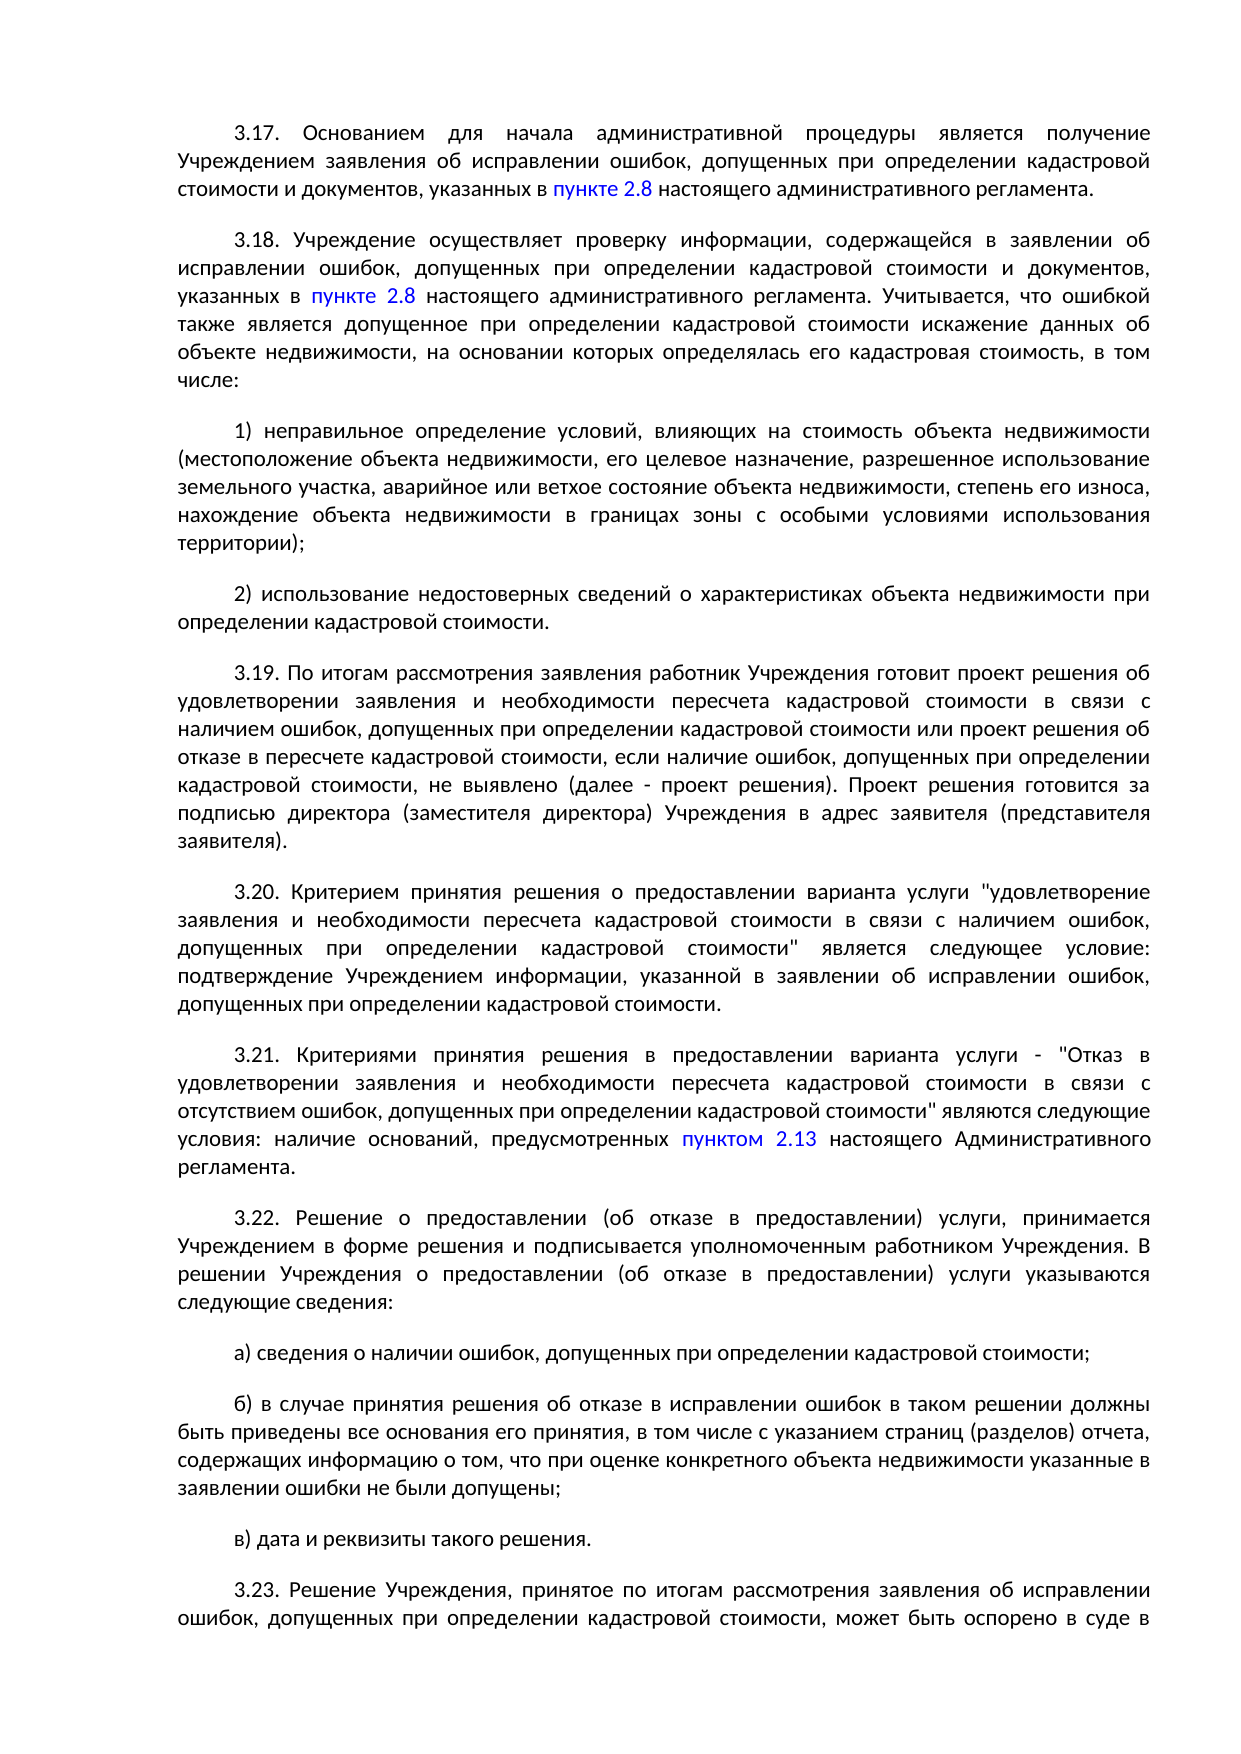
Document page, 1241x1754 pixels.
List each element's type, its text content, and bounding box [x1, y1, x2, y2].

text 3.22. Решение о предоставлении (об отказе в предоставлении) услуги, принимается Учреждением в форме решения и подписывается уполномоченным работником Учреждения. В решении Учреждения о предоставлении (об отказе в предоставлении) услуги указываются следующие сведения: [177, 1203, 1152, 1315]
text в) дата и реквизиты такого решения. [177, 1524, 1152, 1552]
text 2) использование недостоверных сведений о характеристиках объекта недвижимости при определении кадастровой стоимости. [177, 579, 1152, 635]
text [177, 1575, 1152, 1631]
text 3.19. По итогам рассмотрения заявления работник Учреждения готовит проект решения об удовлетворении заявления и необходимости пересчета кадастровой стоимости в связи с наличием ошибок, допущенных при определении кадастровой стоимости или проект решения об отказе в пересчете кадастровой стоимости, если наличие ошибок, допущенных при определении кадастровой стоимости, не выявлено (далее - проект решения). Проект решения готовится за подписью директора (заместителя директора) Учреждения в адрес заявителя (представителя заявителя). [177, 658, 1152, 854]
text 3.17. Основанием для начала административной процедуры является получение Учреждением заявления об исправлении ошибок, допущенных при определении кадастровой стоимости и документов, указанных в пункте 2.8 настоящего административного регламента. [177, 118, 1152, 202]
text 3.21. Критериями принятия решения в предоставлении варианта услуги - "Отказ в удовлетворении заявления и необходимости пересчета кадастровой стоимости в связи с отсутствием ошибок, допущенных при определении кадастровой стоимости" являются следующие условия: наличие оснований, предусмотренных пунктом 2.13 настоящего Административного регламента. [177, 1040, 1152, 1180]
text 1) неправильное определение условий, влияющих на стоимость объекта недвижимости (местоположение объекта недвижимости, его целевое назначение, разрешенное использование земельного участка, аварийное или ветхое состояние объекта недвижимости, степень его износа, нахождение объекта недвижимости в границах зоны с особыми условиями использования территории); [177, 416, 1152, 556]
text а) сведения о наличии ошибок, допущенных при определении кадастровой стоимости; [177, 1338, 1152, 1366]
text 3.20. Критерием принятия решения о предоставлении варианта услуги "удовлетворение заявления и необходимости пересчета кадастровой стоимости в связи с наличием ошибок, допущенных при определении кадастровой стоимости" является следующее условие: подтверждение Учреждением информации, указанной в заявлении об исправлении ошибок, допущенных при определении кадастровой стоимости. [177, 877, 1152, 1017]
text б) в случае принятия решения об отказе в исправлении ошибок в таком решении должны быть приведены все основания его принятия, в том числе с указанием страниц (разделов) отчета, содержащих информацию о том, что при оценке конкретного объекта недвижимости указанные в заявлении ошибки не были допущены; [177, 1389, 1152, 1501]
text 3.18. Учреждение осуществляет проверку информации, содержащейся в заявлении об исправлении ошибок, допущенных при определении кадастровой стоимости и документов, указанных в пункте 2.8 настоящего административного регламента. Учитывается, что ошибкой также является допущенное при определении кадастровой стоимости искажение данных об объекте недвижимости, на основании которых определялась его кадастровая стоимость, в том числе: [177, 225, 1152, 393]
